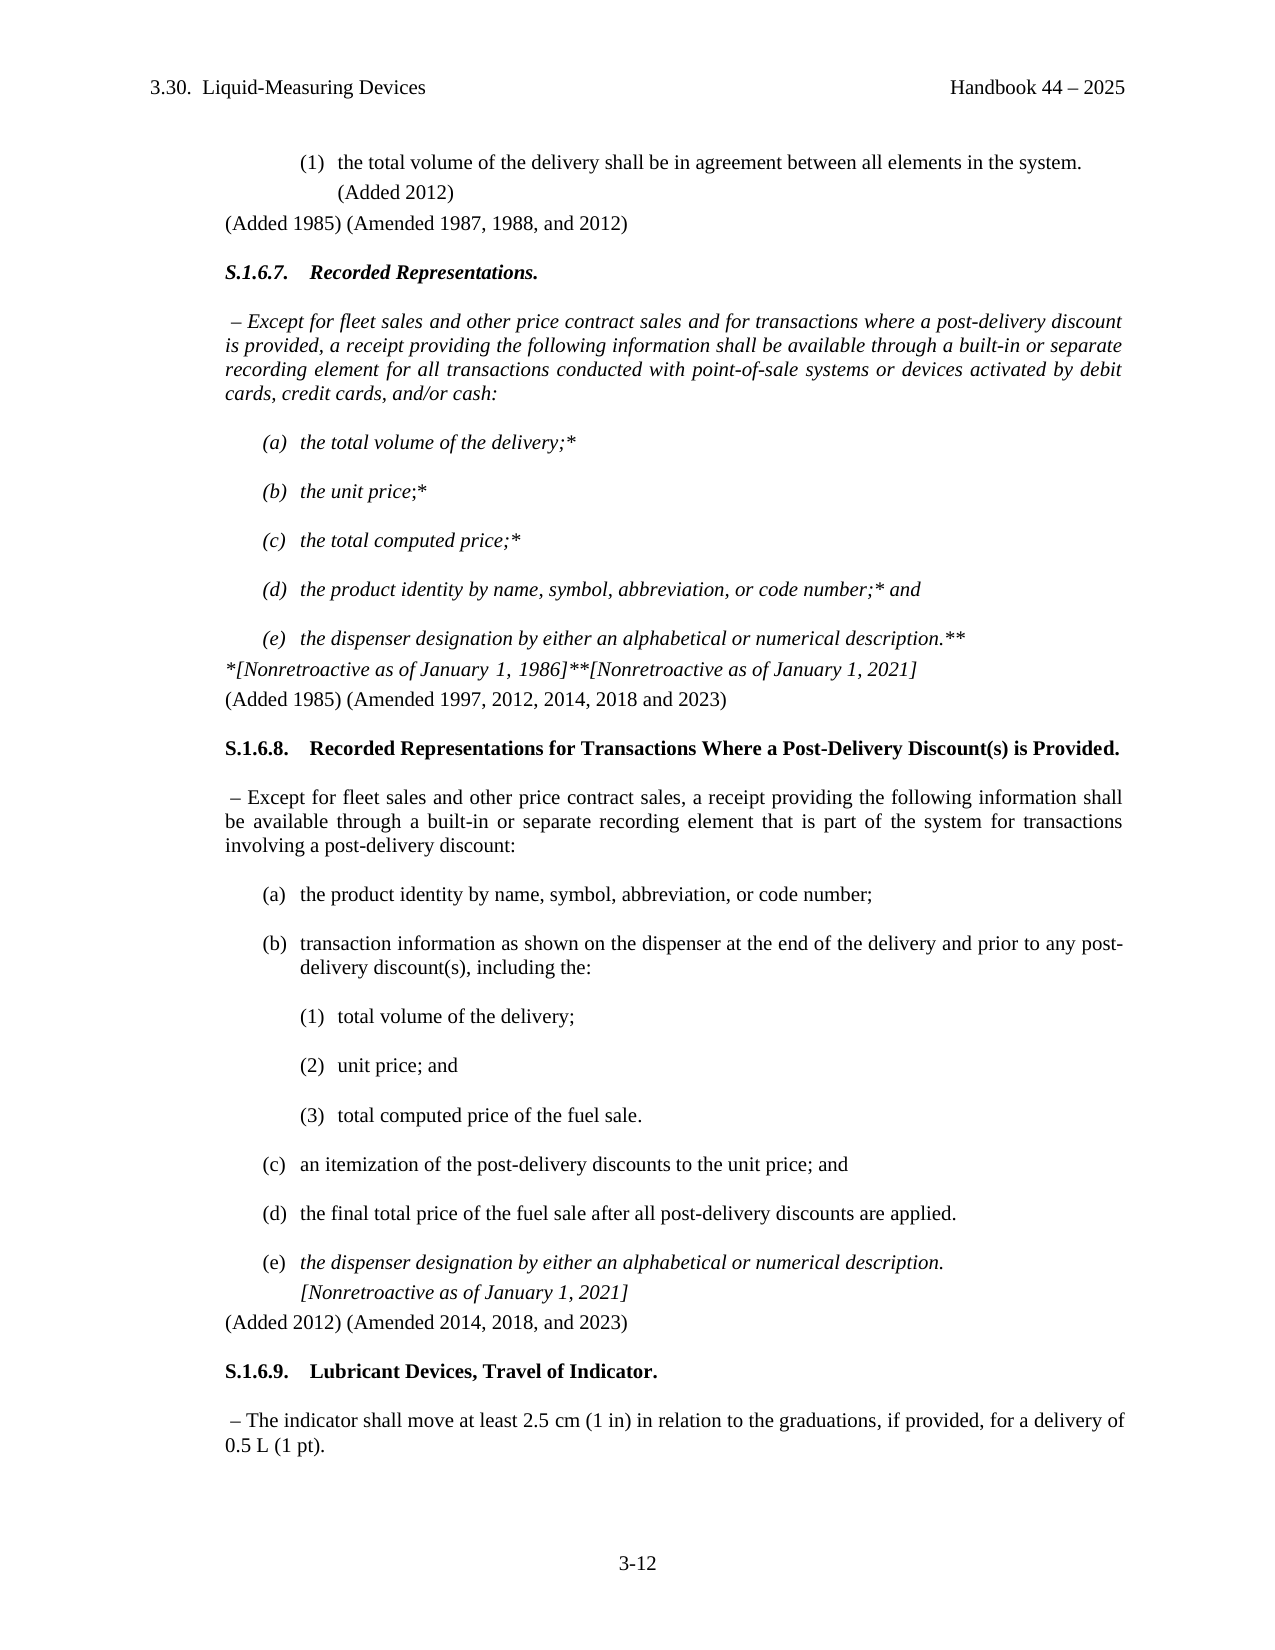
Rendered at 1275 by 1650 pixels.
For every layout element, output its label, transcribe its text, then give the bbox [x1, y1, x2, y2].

text – Except for fleet sales and other price contract sales and for transactions where a post-delivery discount is provided, a receipt providing the following information shall be available through a built-in or separate recording element for all transactions conducted with point-of-sale systems or devices activated by debit cards, credit cards, and/or cash: [225, 309, 1125, 405]
text [Nonretroactive as of January 1, 2021] [300, 1280, 1125, 1304]
text (Added 1985) (Amended 1987, 1988, and 2012) [225, 211, 1125, 235]
text (Added 2012) [300, 180, 1125, 204]
list (2) unit price; and [300, 1053, 1125, 1077]
text (e) the dispenser designation by either an alphabetical or numerical description.** [262, 626, 1125, 650]
text (d) the product identity by name, symbol, abbreviation, or code number;* and [262, 577, 1125, 601]
text *[Nonretroactive as of January 1, 1986]**[Nonretroactive as of January 1, 2021] [225, 657, 1125, 681]
text – Except for fleet sales and other price contract sales, a receipt providing the following information shall be available through a built-in or separate recording element that is part of the system for transactions involving a post-delivery discount: [225, 785, 1125, 857]
text (e) the dispenser designation by either an alphabetical or numerical description. [262, 1250, 1125, 1274]
text (c) the total computed price;* [262, 528, 1125, 552]
text (a) the total volume of the delivery;* [262, 430, 1125, 454]
subtitle S.1.6.8. Recorded Representations for Transactions Where a Post-Delivery Discount(s) is Provided. [225, 736, 1125, 760]
text (c) an itemization of the post-delivery discounts to the unit price; and [262, 1152, 1125, 1176]
list (1) the total volume of the delivery shall be in agreement between all elements in the system. [300, 150, 1125, 174]
text (Added 1985) (Amended 1997, 2012, 2014, 2018 and 2023) [225, 687, 1125, 711]
text (Added 2012) (Amended 2014, 2018, and 2023) [225, 1310, 1125, 1334]
list (1) total volume of the delivery; [300, 1004, 1125, 1028]
text (b) the unit price;* [262, 479, 1125, 503]
text (a) the product identity by name, symbol, abbreviation, or code number; [262, 882, 1125, 906]
subtitle S.1.6.9. Lubricant Devices, Travel of Indicator. [225, 1359, 1125, 1383]
text (d) the final total price of the fuel sale after all post-delivery discounts are applied. [262, 1201, 1125, 1225]
text (b) transaction information as shown on the dispenser at the end of the delivery and prior to any post-delivery discount(s), including the: [262, 931, 1125, 979]
text – The indicator shall move at least 2.5 cm (1 in) in relation to the graduations, if provided, for a delivery of 0.5 L (1 pt). [225, 1408, 1125, 1457]
subtitle S.1.6.7. Recorded Representations. [225, 260, 1125, 284]
list (3) total computed price of the fuel sale. [300, 1102, 1125, 1127]
